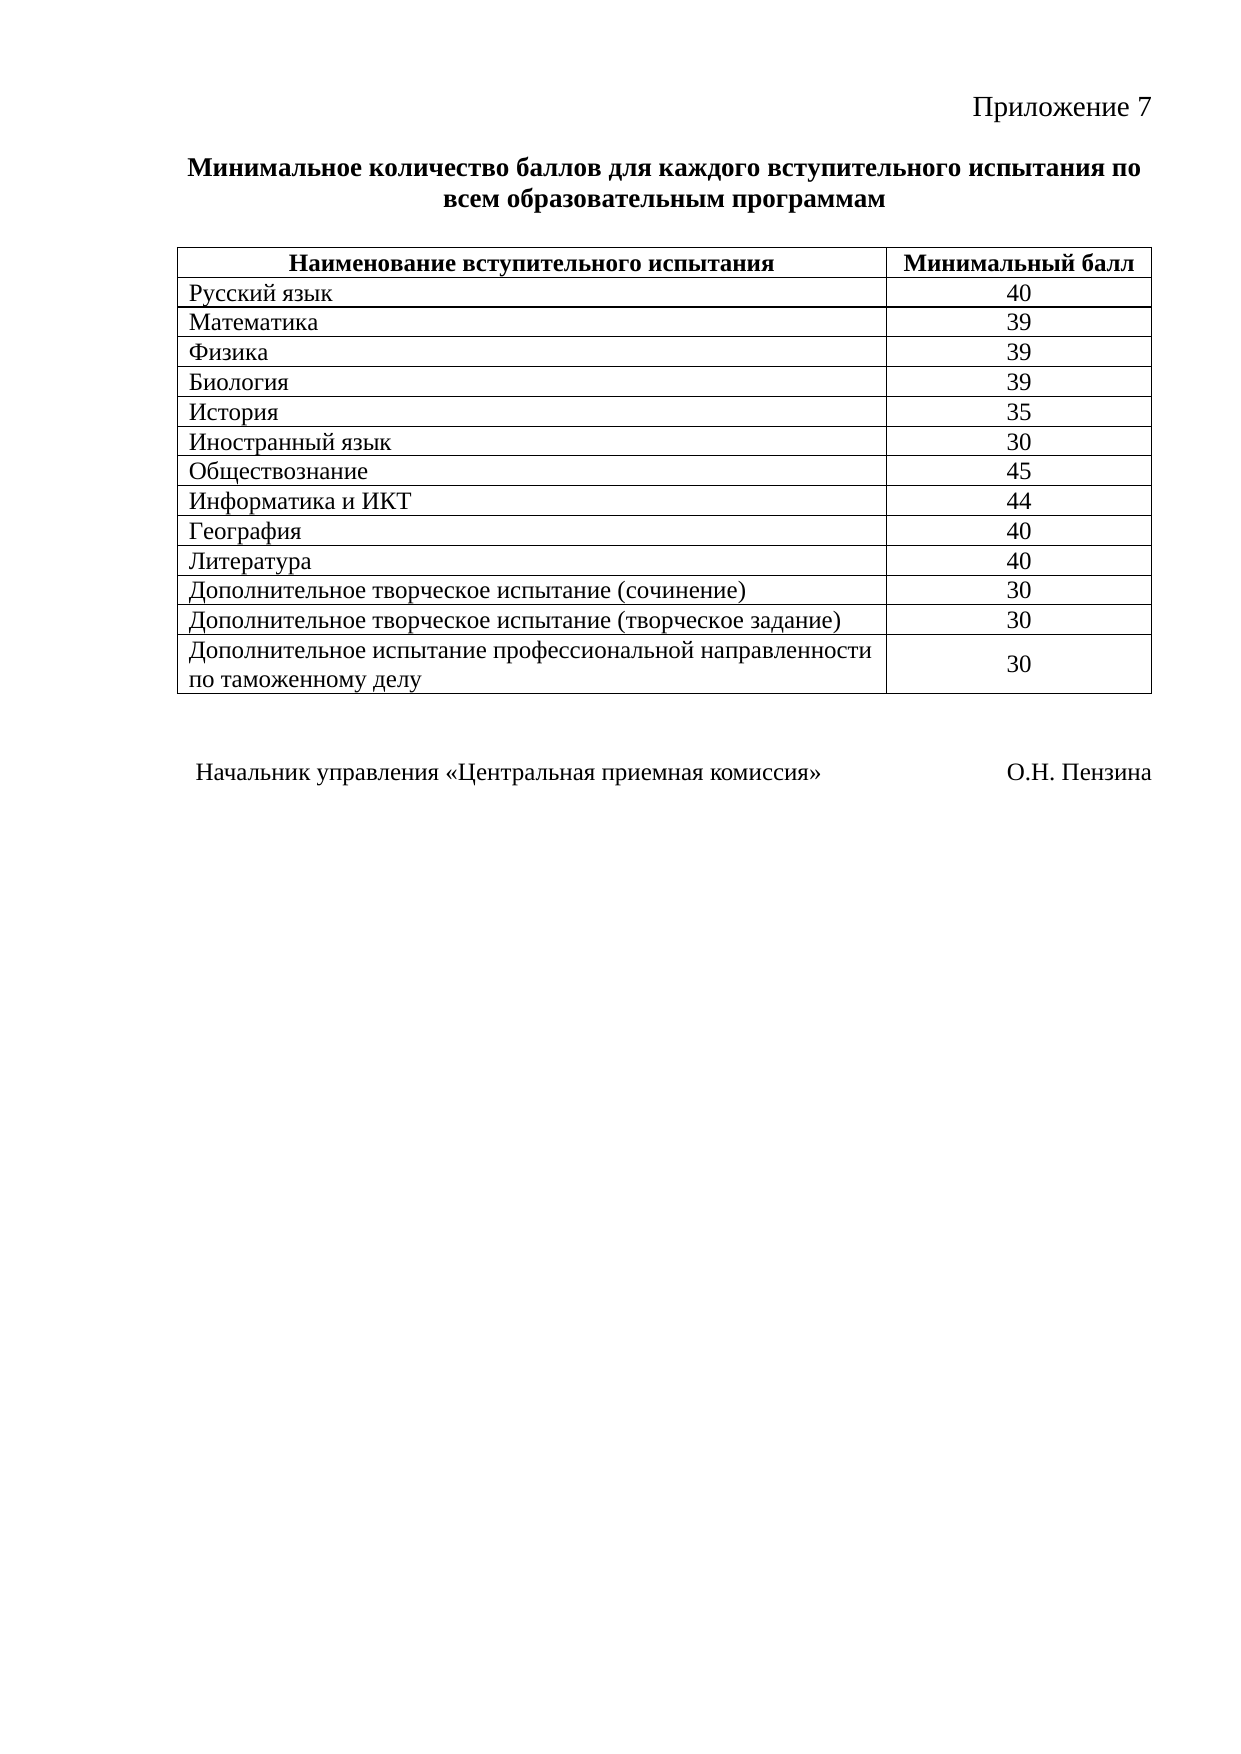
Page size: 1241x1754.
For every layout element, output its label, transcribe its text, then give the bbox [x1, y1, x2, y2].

text Приложение 7 [177, 89, 1152, 122]
table_cell Математика [178, 308, 886, 336]
subtitle Начальник управления «Центральная приемная комиссия» О.Н. Пензина Приложение 8 [177, 757, 1152, 786]
table_cell Физика [178, 337, 886, 366]
table_cell 39 [887, 337, 1151, 366]
table_cell Иностранный язык [178, 427, 886, 455]
table_cell 39 [887, 308, 1151, 336]
table_cell География [178, 516, 886, 545]
table_cell Литература [178, 546, 886, 574]
table_cell Дополнительное испытание профессиональной направленности по таможенному делу [178, 635, 886, 693]
table_header Минимальный балл [887, 248, 1151, 277]
table_cell 45 [887, 456, 1151, 485]
table_cell 30 [887, 635, 1151, 693]
table_cell Биология [178, 367, 886, 396]
table_cell 40 [887, 516, 1151, 545]
table_cell 35 [887, 397, 1151, 426]
table_cell Обществознание [178, 456, 886, 485]
table_cell 40 [887, 546, 1151, 574]
table_cell Дополнительное творческое испытание (сочинение) [178, 576, 886, 604]
table_cell 30 [887, 427, 1151, 455]
table_cell Дополнительное творческое испытание (творческое задание) [178, 605, 886, 634]
table_cell История [178, 397, 886, 426]
table_cell 30 [887, 576, 1151, 604]
table_cell 30 [887, 605, 1151, 634]
table_cell 44 [887, 486, 1151, 515]
table_cell 40 [887, 278, 1151, 306]
text Минимальное количество баллов для каждого вступительного испытания по всем образовательным программам [177, 151, 1152, 213]
table_cell Русский язык [178, 278, 886, 306]
table_header Наименование вступительного испытания [178, 248, 886, 277]
table_cell 39 [887, 367, 1151, 396]
table_cell Информатика и ИКТ [178, 486, 886, 515]
